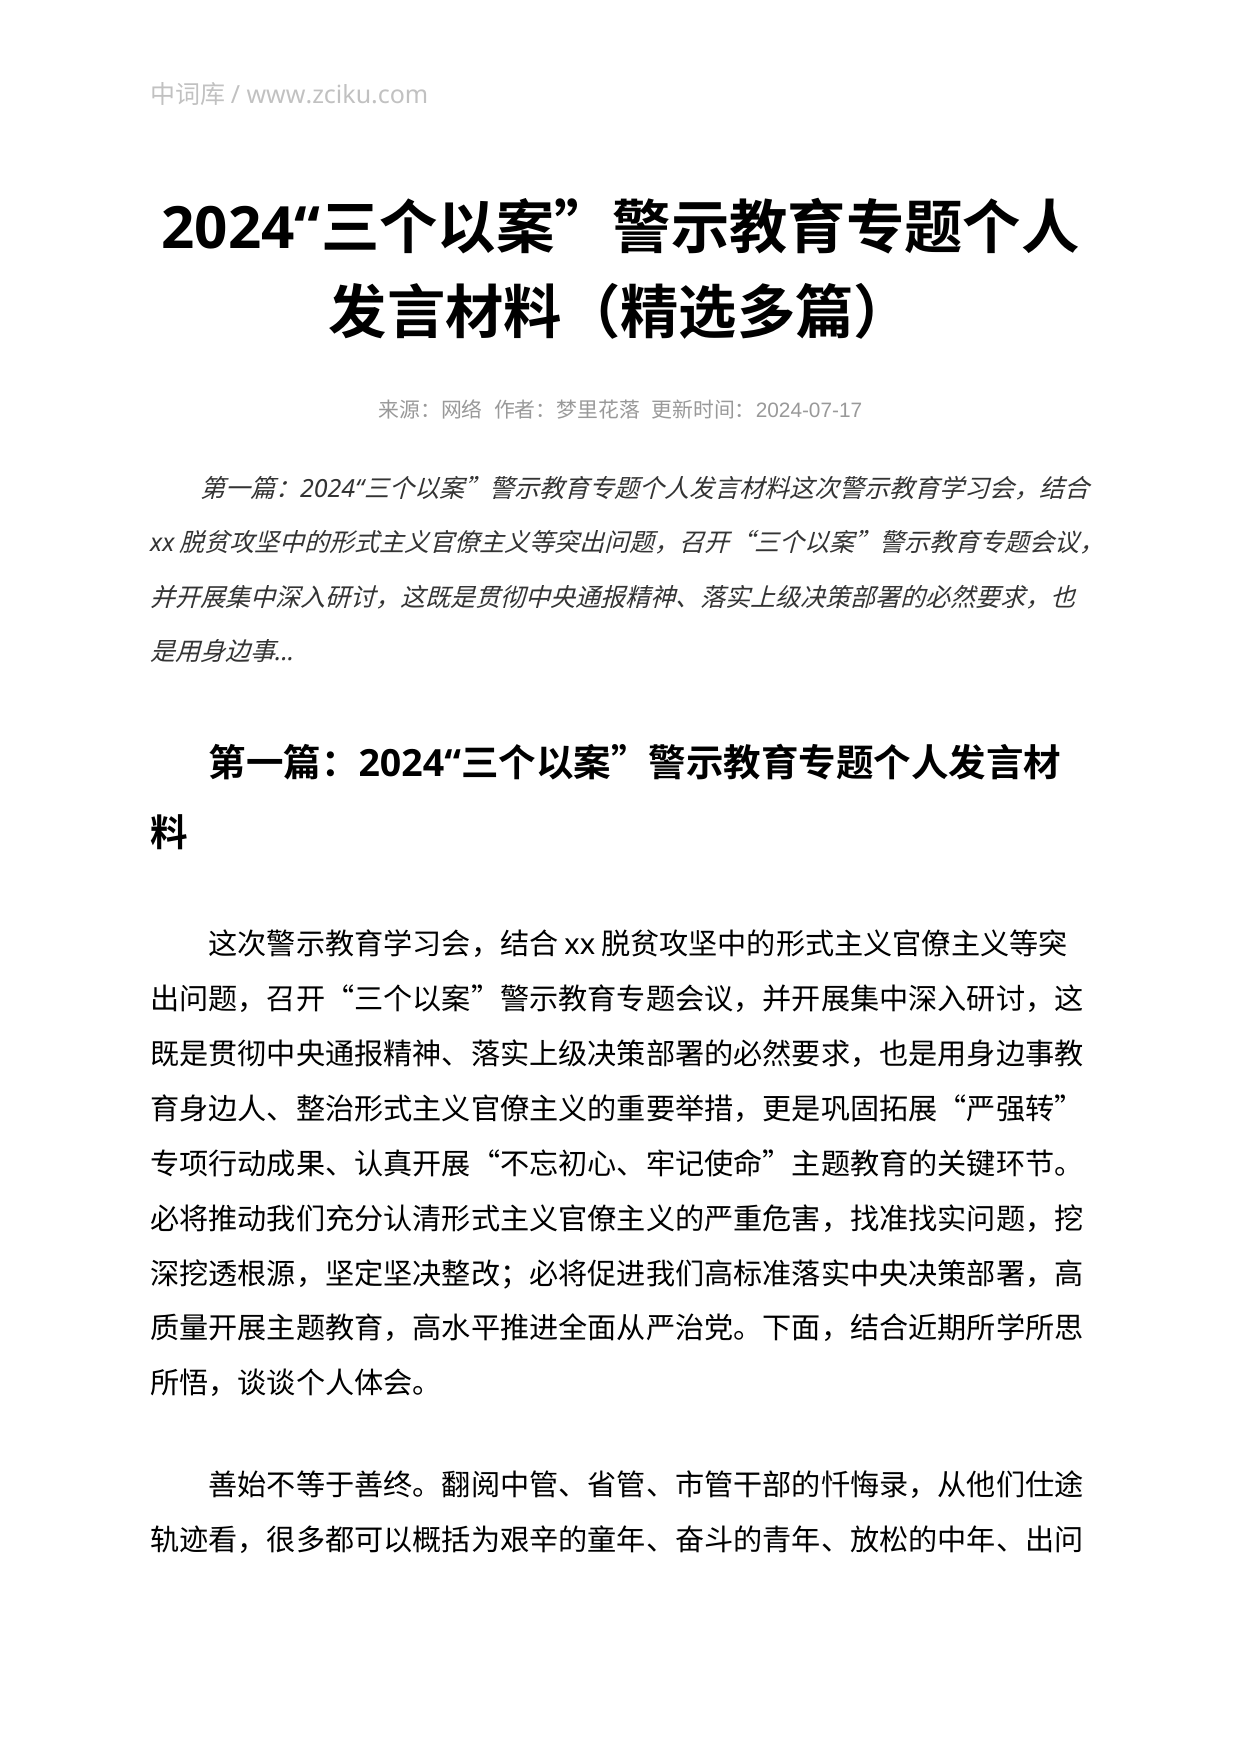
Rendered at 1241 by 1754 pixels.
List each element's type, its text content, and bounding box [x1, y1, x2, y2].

text 来源：网络 作者：梦里花落 更新时间：2024-07-17 [150, 397, 1090, 421]
text 这次警示教育学习会，结合xx脱贫攻坚中的形式主义官僚主义等突出问题，召开“三个以案”警示教育专题会议，并开展集中深入研讨，这既是贯彻中央通报精神、落实上级决策部署的必然要求，也是用身边事教育身边人、整治形式主义官僚主义的重要举措，更是巩固拓展“严强转”专项行动成果、认真开展“不忘初心、牢记使命”主题教育的关键环节。必将推动我们充分认清形式主义官僚主义的严重危害，找准找实问题，挖深挖透根源，坚定坚决整改；必将促进我们高标准落实中央决策部署，高质量开展主题教育，高水平推进全面从严治党。下面，结合近期所学所思所悟，谈谈个人体会。 [150, 921, 1090, 1402]
text 第一篇：2024“三个以案”警示教育专题个人发言材料 [150, 733, 1090, 858]
subtitle 2024“三个以案”警示教育专题个人发言材料（精选多篇） [150, 181, 1090, 351]
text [150, 1462, 1090, 1559]
text 第一篇：2024“三个以案”警示教育专题个人发言材料这次警示教育学习会，结合xx脱贫攻坚中的形式主义官僚主义等突出问题，召开“三个以案”警示教育专题会议，并开展集中深入研讨，这既是贯彻中央通报精神、落实上级决策部署的必然要求，也是用身边事... [150, 468, 1090, 668]
